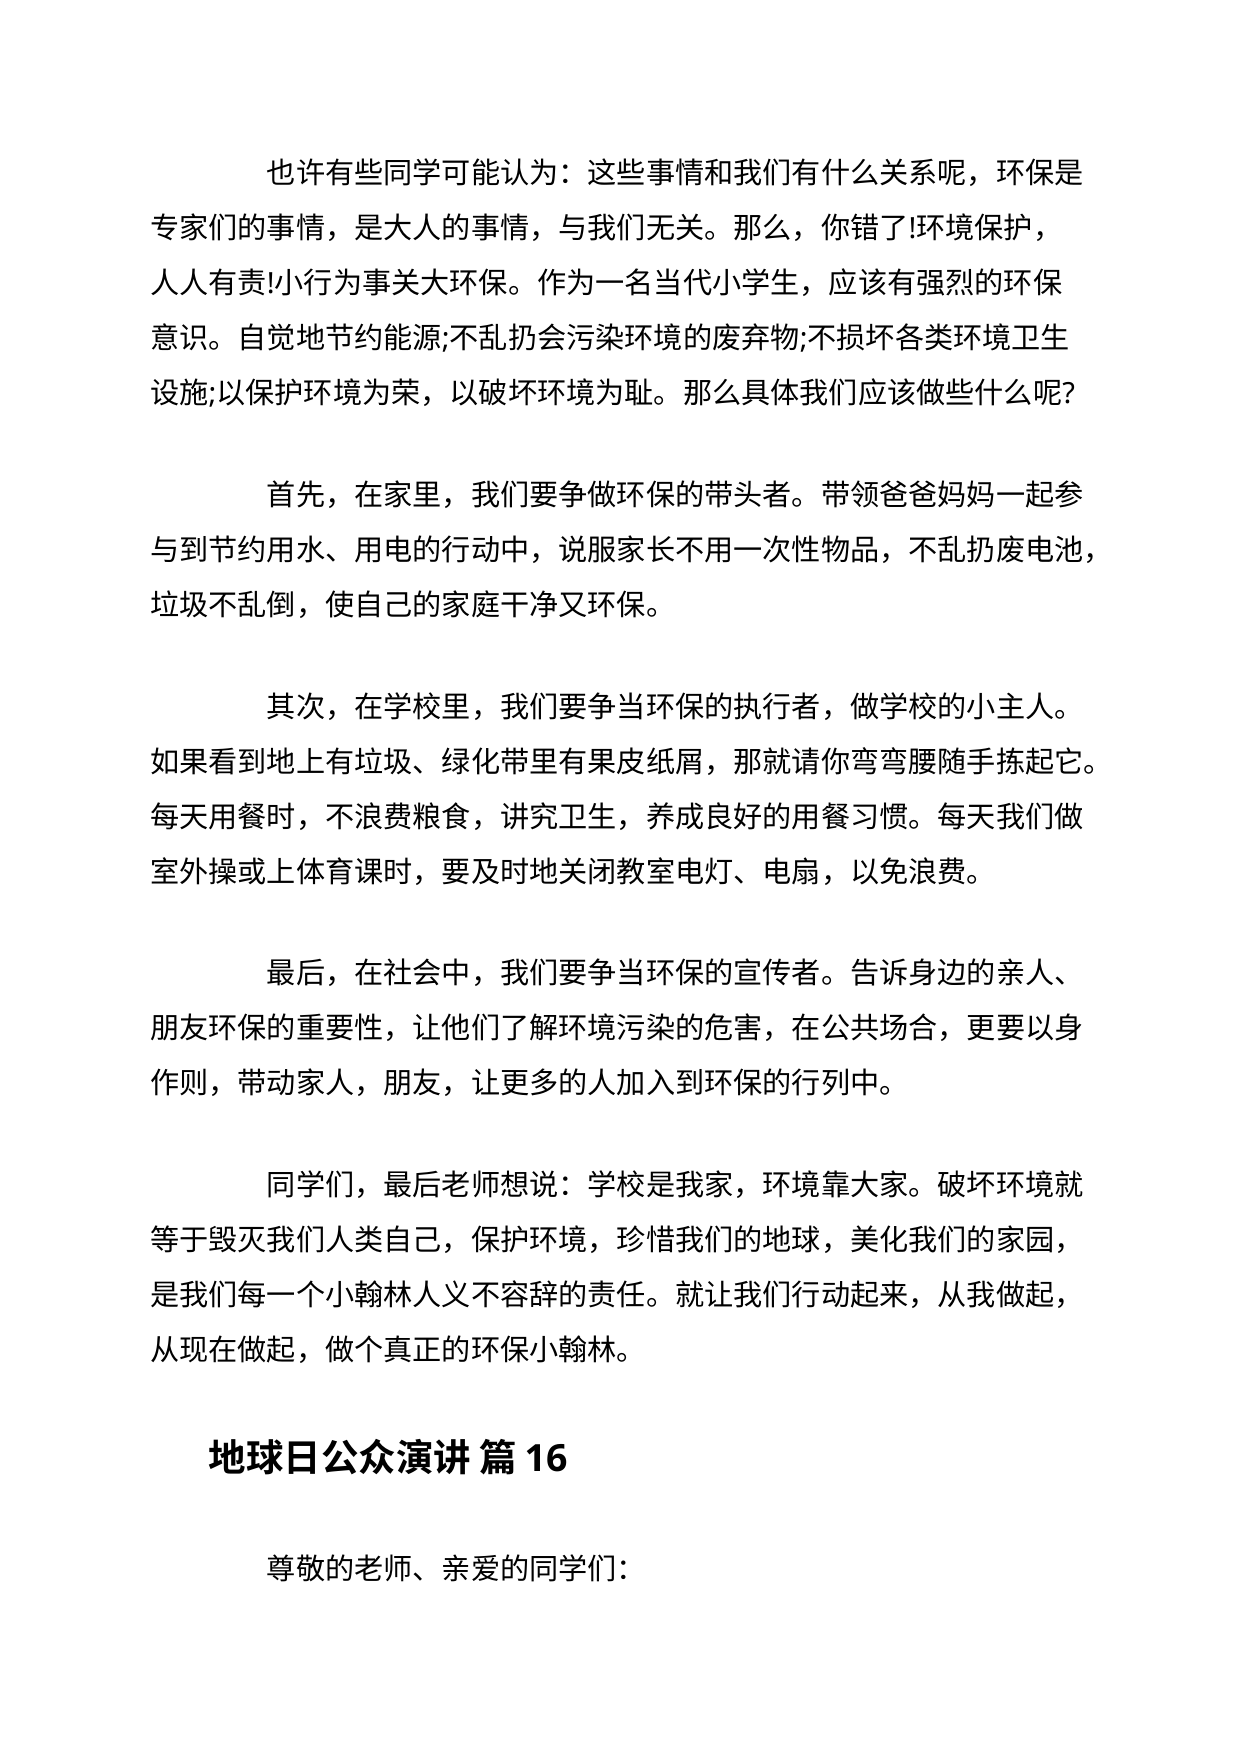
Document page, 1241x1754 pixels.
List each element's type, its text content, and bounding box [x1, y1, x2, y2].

text 最后，在社会中，我们要争当环保的宣传者。告诉身边的亲人、朋友环保的重要性，让他们了解环境污染的危害，在公共场合，更要以身作则，带动家人，朋友，让更多的人加入到环保的行列中。 [150, 950, 1090, 1102]
text 同学们，最后老师想说：学校是我家，环境靠大家。破坏环境就等于毁灭我们人类自己，保护环境，珍惜我们的地球，美化我们的家园，是我们每一个小翰林人义不容辞的责任。就让我们行动起来，从我做起，从现在做起，做个真正的环保小翰林。 [150, 1161, 1090, 1368]
text 地球日公众演讲 篇16 [150, 1428, 1090, 1482]
text 首先，在家里，我们要争做环保的带头者。带领爸爸妈妈一起参与到节约用水、用电的行动中，说服家长不用一次性物品，不乱扔废电池，垃圾不乱倒，使自己的家庭干净又环保。 [150, 472, 1090, 624]
text 尊敬的老师、亲爱的同学们： [150, 1546, 1090, 1588]
text 也许有些同学可能认为：这些事情和我们有什么关系呢，环保是专家们的事情，是大人的事情，与我们无关。那么，你错了!环境保护，人人有责!小行为事关大环保。作为一名当代小学生，应该有强烈的环保意识。自觉地节约能源;不乱扔会污染环境的废弃物;不损坏各类环境卫生设施;以保护环境为荣，以破坏环境为耻。那么具体我们应该做些什么呢? [150, 150, 1090, 412]
text 其次，在学校里，我们要争当环保的执行者，做学校的小主人。如果看到地上有垃圾、绿化带里有果皮纸屑，那就请你弯弯腰随手拣起它。每天用餐时，不浪费粮食，讲究卫生，养成良好的用餐习惯。每天我们做室外操或上体育课时，要及时地关闭教室电灯、电扇，以免浪费。 [150, 683, 1090, 890]
